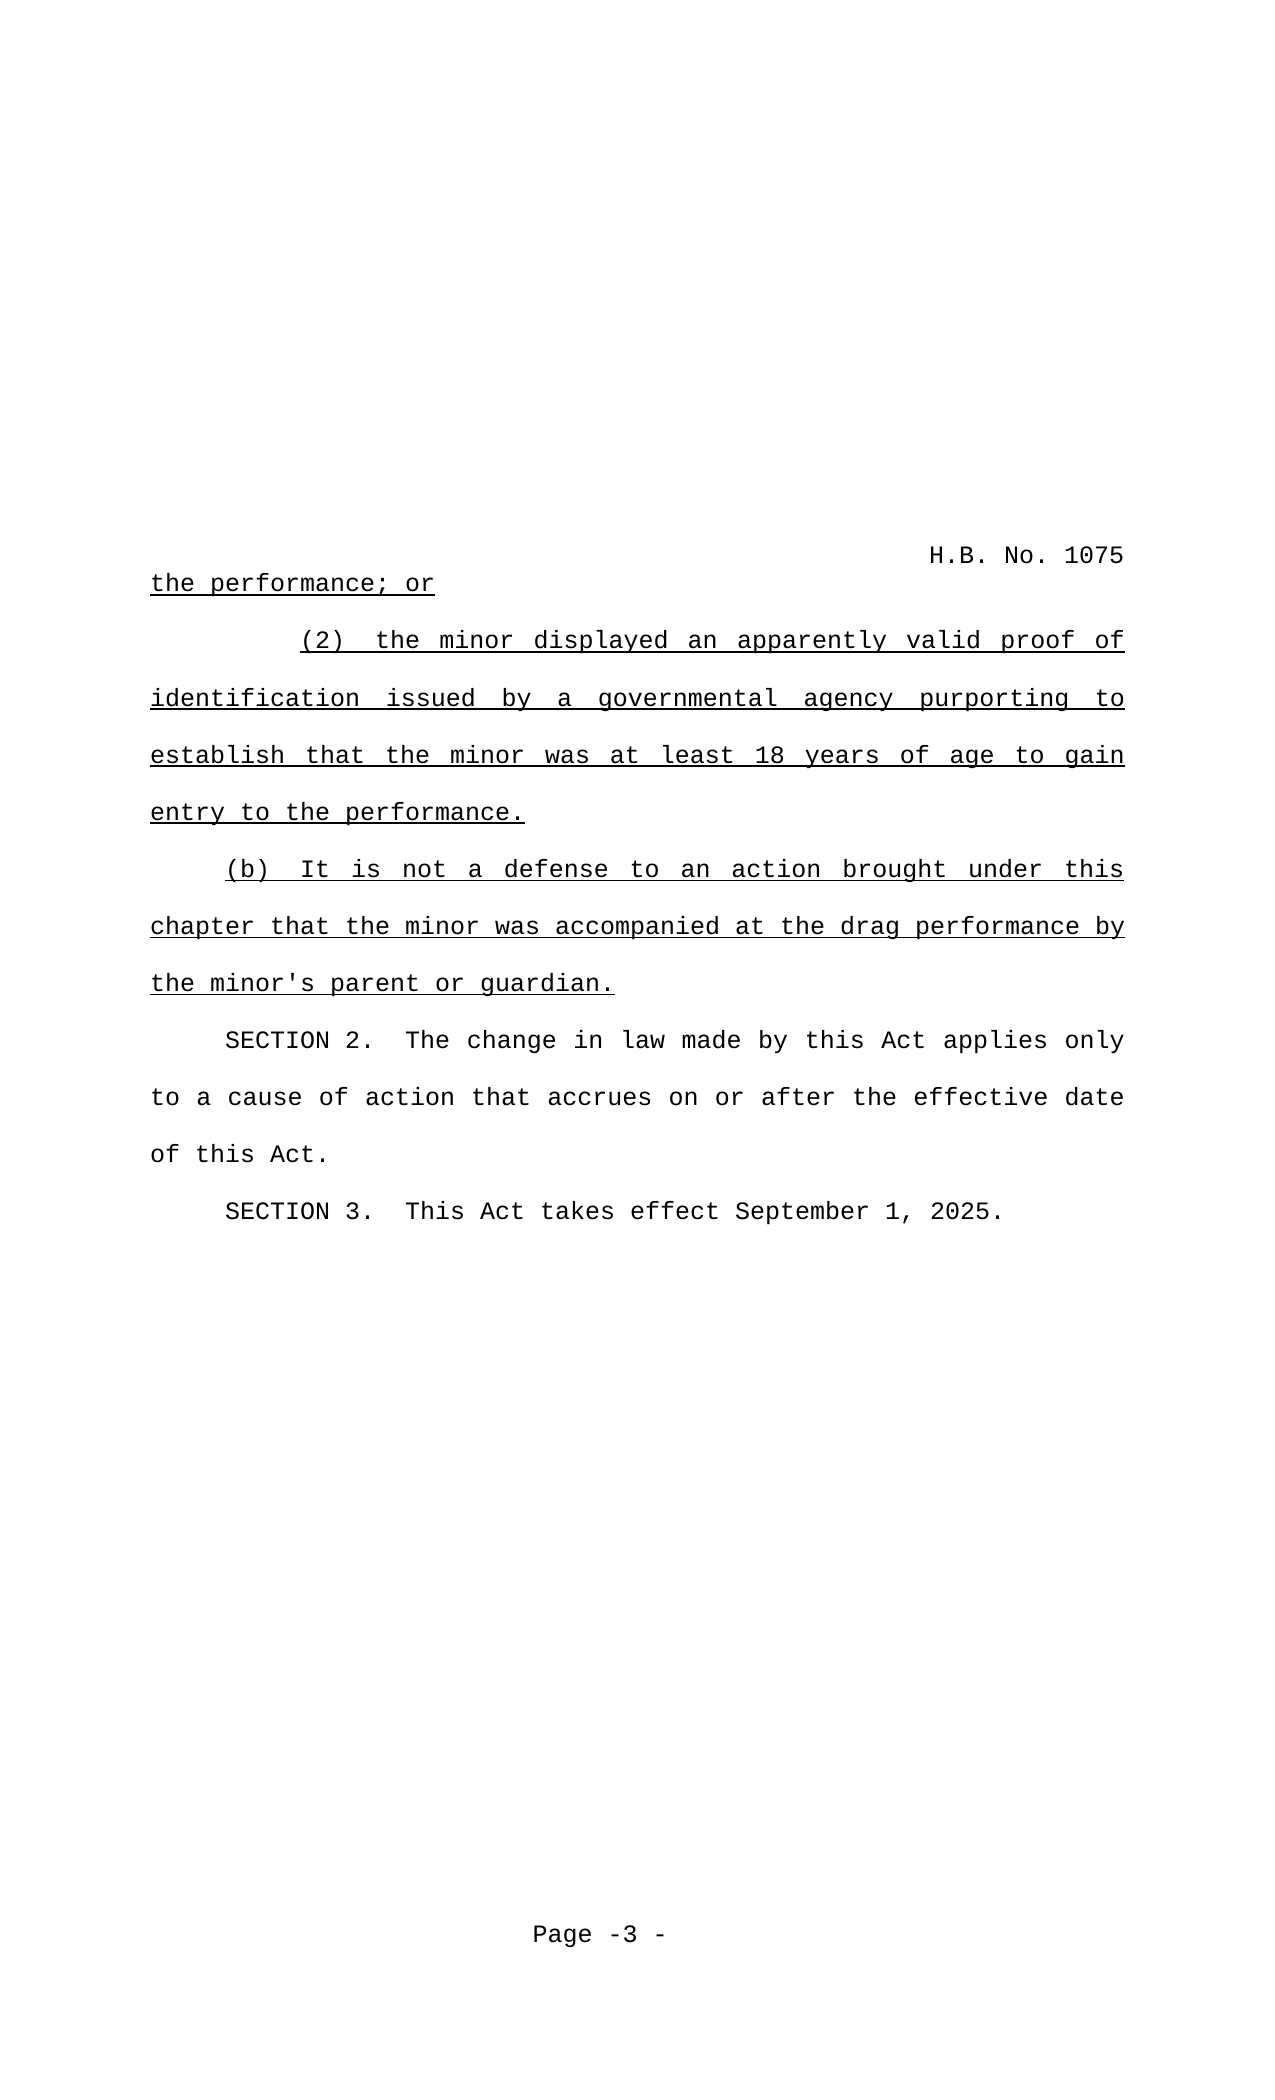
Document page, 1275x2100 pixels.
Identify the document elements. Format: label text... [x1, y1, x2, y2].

text SECTION 2. The change in law made by this Act applies only to a cause of action that accrues on or after the effective date of this Act. [150, 1027, 1125, 1170]
text (2) the minor displayed an apparently valid proof of identification issued by a governmental agency purporting to establish that the minor was at least 18 years of age to gain entry to the performance. [150, 767, 1125, 828]
text (2) the minor displayed an apparently valid proof of identification issued by a governmental agency purporting to establish that the minor was at least 18 years of age to gain entry to the performance. [150, 710, 1125, 765]
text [150, 571, 1125, 599]
text (b) It is not a defense to an action brought under this chapter that the minor was accompanied at the drag performance by the minor's parent or guardian. [150, 938, 1125, 999]
text SECTION 3. This Act takes effect September 1, 2025. [150, 1199, 1125, 1227]
text (b) It is not a defense to an action brought under this chapter that the minor was accompanied at the drag performance by the minor's parent or guardian. [150, 856, 1125, 937]
text (2) the minor displayed an apparently valid proof of identification issued by a governmental agency purporting to establish that the minor was at least 18 years of age to gain entry to the performance. [150, 628, 1125, 708]
